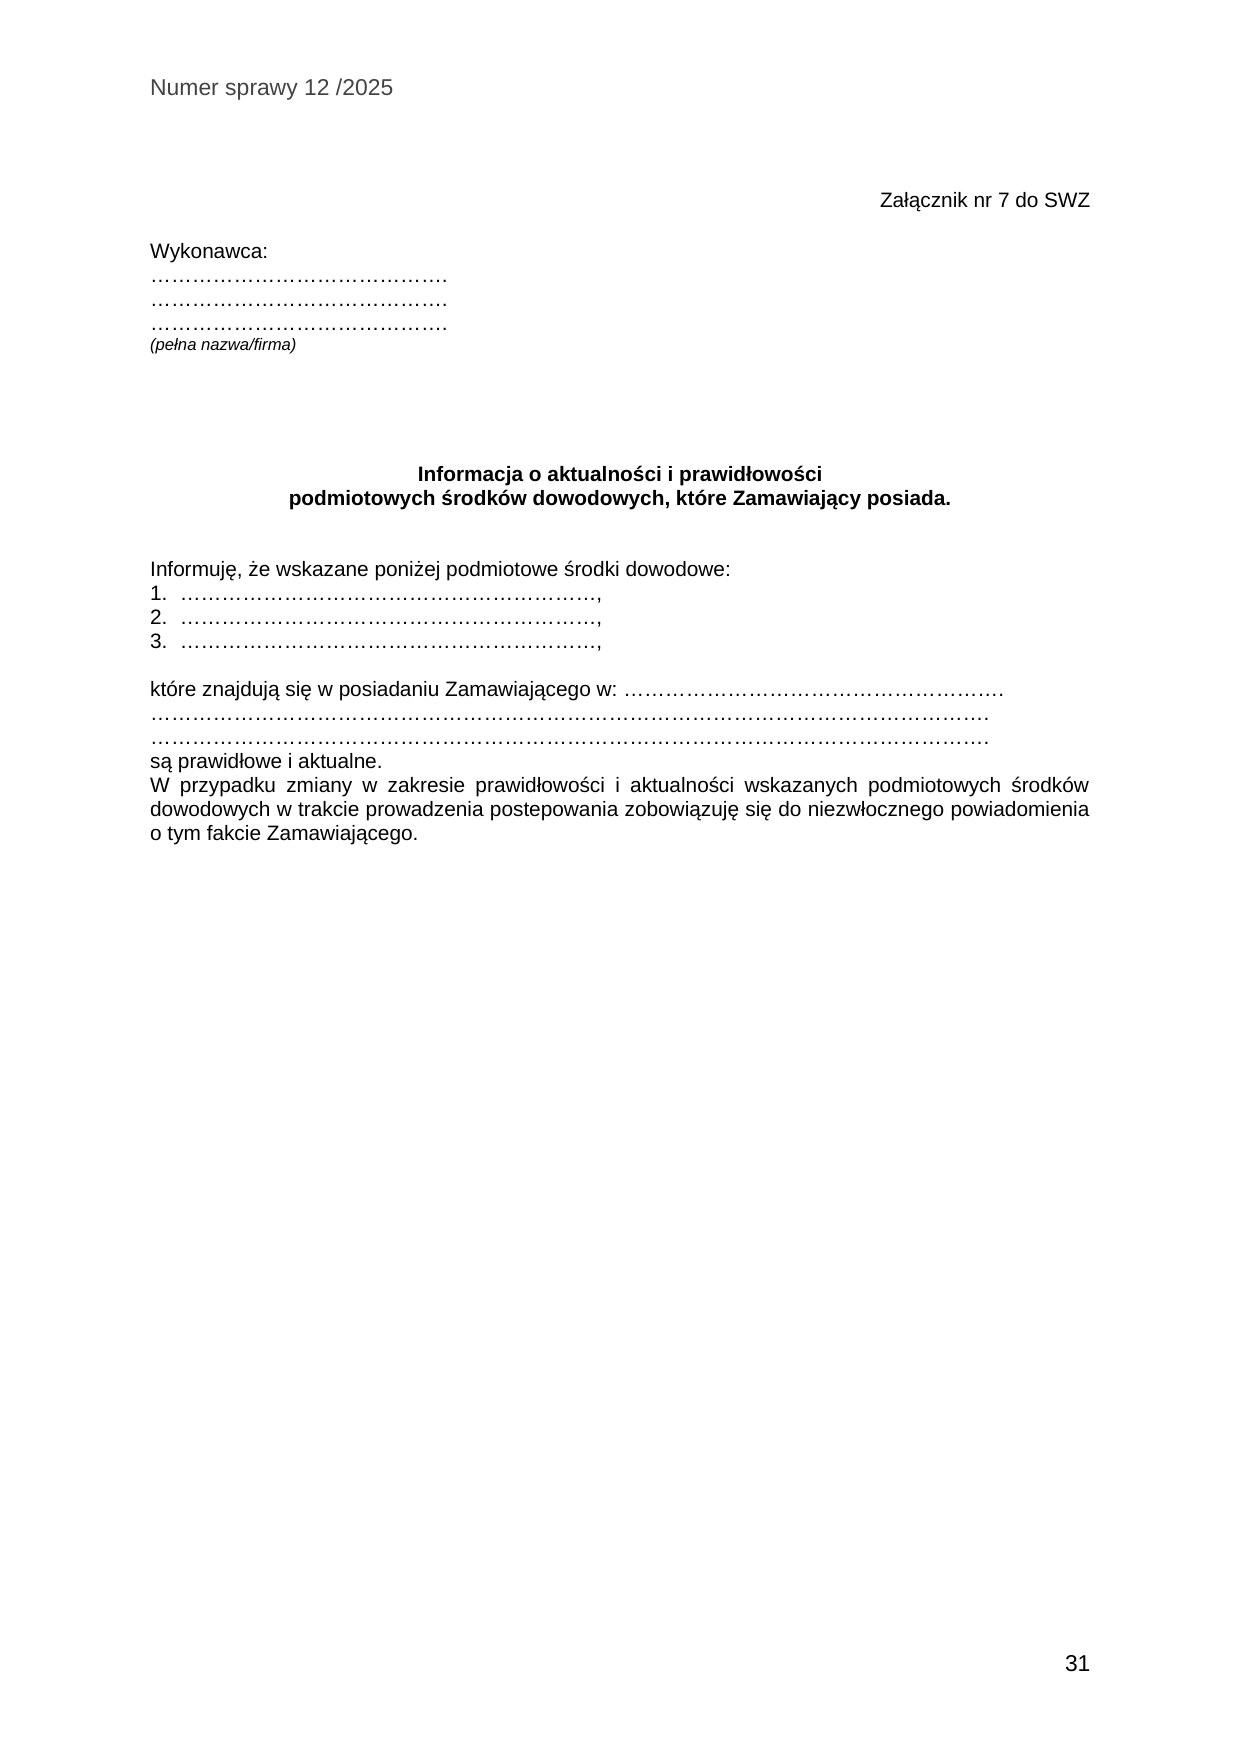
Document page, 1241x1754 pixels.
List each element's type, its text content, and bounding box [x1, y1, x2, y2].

text W przypadku zmiany w zakresie prawidłowości i aktualności wskazanych podmiotowych środków dowodowych w trakcie prowadzenia postepowania zobowiązuję się do niezwłocznego powiadomienia o tym fakcie Zamawiającego. [150, 773, 1090, 845]
text …………………………………………………………………………………………………………. [150, 701, 1090, 725]
text podmiotowych środków dowodowych, które Zamawiający posiada. [150, 485, 1090, 509]
text …………………………………………………………………………………………………………. [150, 725, 1090, 749]
text które znajdują się w posiadaniu Zamawiającego w: ………………………………………………. [150, 677, 1090, 701]
text ……………………………………. [150, 311, 1090, 334]
text (pełna nazwa/firma) [150, 334, 1090, 354]
text Wykonawca: [150, 239, 1090, 263]
text ……………………………………. [150, 287, 1090, 311]
text Informacja o aktualności i prawidłowości [150, 461, 1090, 485]
text są prawidłowe i aktualne. [150, 749, 1090, 773]
text ……………………………………. [150, 263, 1090, 287]
list ……………………………………………………, [150, 581, 1090, 605]
list ……………………………………………………, [150, 629, 1090, 653]
text Informuję, że wskazane poniżej podmiotowe środki dowodowe: [150, 557, 1090, 581]
text Załącznik nr 7 do SWZ [740, 188, 1090, 212]
list ……………………………………………………, [150, 605, 1090, 629]
